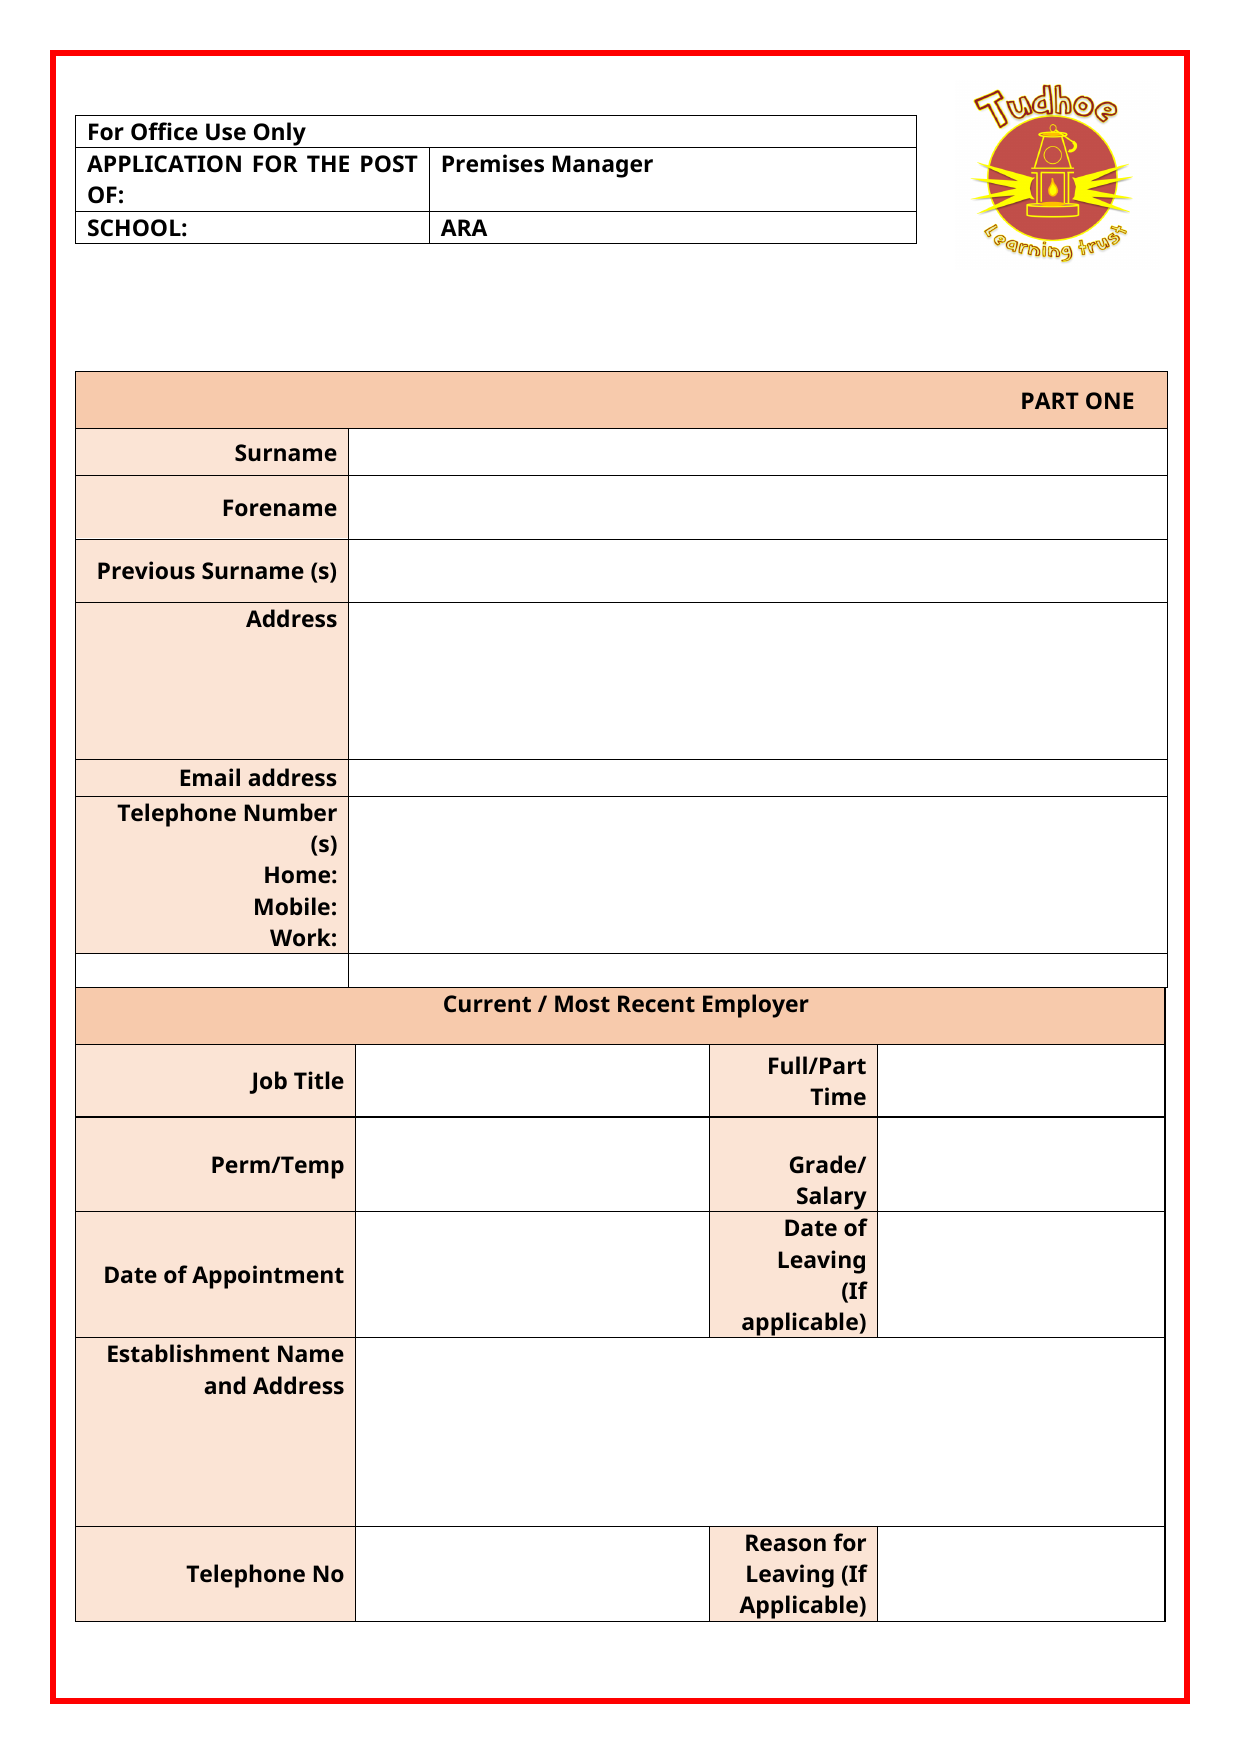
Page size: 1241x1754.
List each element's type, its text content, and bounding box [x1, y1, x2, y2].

table_cell Surname [76, 429, 348, 475]
table_cell [356, 1527, 709, 1621]
table_cell [349, 760, 1167, 796]
table_cell [356, 1212, 709, 1337]
table_cell Establishment Name and Address [76, 1338, 355, 1526]
table_cell APPLICATION FOR THE POST OF: [76, 148, 429, 211]
table_cell Grade/Salary [710, 1118, 877, 1211]
table_cell Telephone No [76, 1527, 355, 1621]
table_cell Telephone Number (s) Home: Mobile: Work: [76, 797, 348, 953]
table_cell [878, 1118, 1164, 1211]
table_cell [349, 540, 1167, 602]
table_cell [356, 1118, 709, 1211]
table_cell [349, 797, 1167, 953]
table_cell Premises Manager [430, 148, 916, 211]
table_cell Previous Surname (s) [76, 540, 348, 602]
table_cell [878, 1212, 1164, 1337]
table_cell Date of Appointment [76, 1212, 355, 1337]
picture [954, 80, 1161, 270]
table_cell Current / Most Recent Employer [76, 988, 1164, 1044]
table_cell [356, 1338, 1164, 1526]
table_cell Reason for Leaving (If Applicable) [710, 1527, 877, 1621]
table_cell Date of Leaving (If applicable) [710, 1212, 877, 1337]
table_cell Job Title [76, 1045, 355, 1116]
table_header PART ONE [76, 372, 1167, 428]
table_header For Office Use Only [76, 116, 916, 147]
table_cell [349, 603, 1167, 759]
table_cell Address [76, 603, 348, 759]
table_cell Forename [76, 476, 348, 538]
table_cell [349, 476, 1167, 538]
table_cell [76, 954, 348, 987]
table_cell Email address [76, 760, 348, 796]
table_cell [349, 954, 1167, 987]
table_cell [878, 1045, 1164, 1116]
table_cell [878, 1527, 1164, 1621]
table_cell ARA [430, 212, 916, 243]
table_cell SCHOOL: [76, 212, 429, 243]
table_cell Perm/Temp [76, 1118, 355, 1211]
table_cell [356, 1045, 709, 1116]
table_cell [349, 429, 1167, 475]
table_cell Full/Part Time [710, 1045, 877, 1116]
